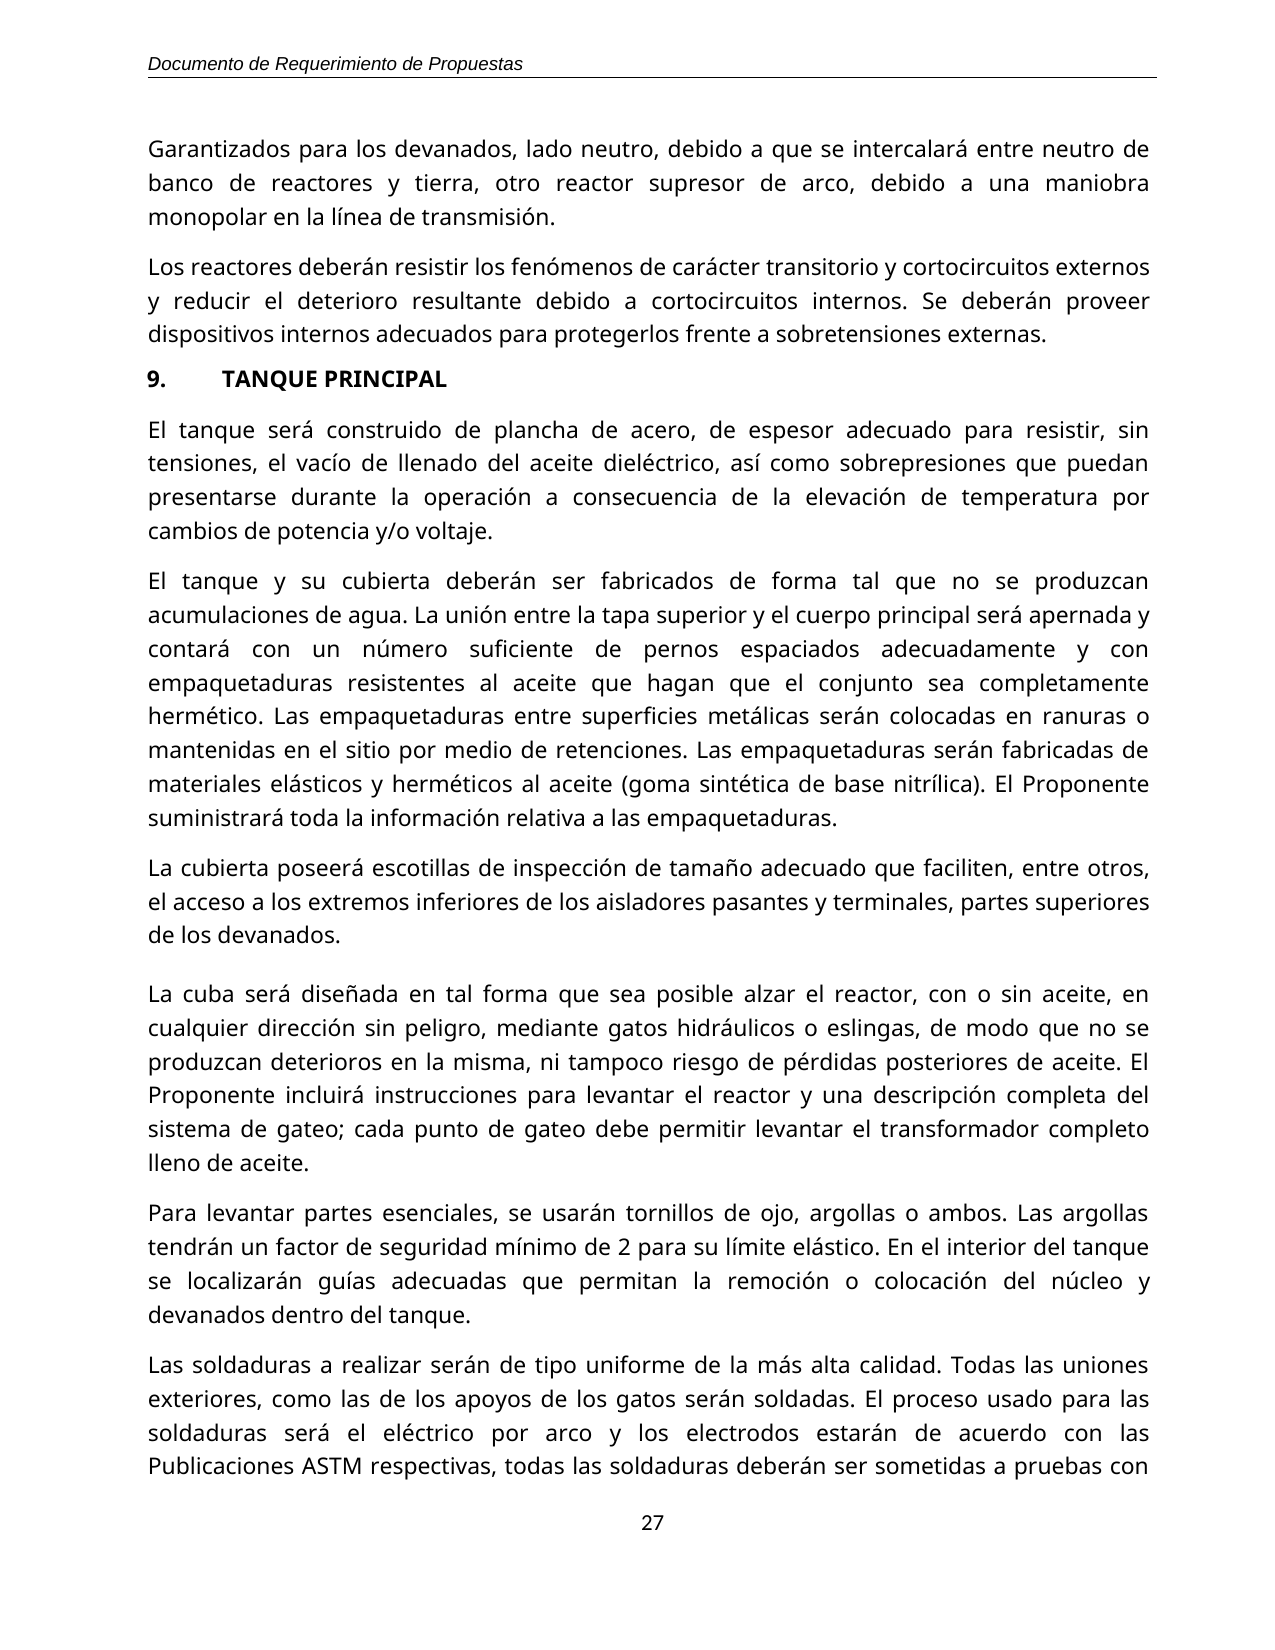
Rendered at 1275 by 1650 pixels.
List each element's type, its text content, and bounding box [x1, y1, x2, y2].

text Garantizados para los devanados, lado neutro, debido a que se intercalará entre neutro de banco de reactores y tierra, otro reactor supresor de arco, debido a una maniobra monopolar en la línea de transmisión. [148, 133, 1151, 232]
text La cubierta poseerá escotillas de inspección de tamaño adecuado que faciliten, entre otros, el acceso a los extremos inferiores de los aisladores pasantes y terminales, partes superiores de los devanados. [148, 852, 1151, 951]
text Para levantar partes esenciales, se usarán tornillos de ojo, argollas o ambos. Las argollas tendrán un factor de seguridad mínimo de 2 para su límite elástico. En el interior del tanque se localizarán guías adecuadas que permitan la remoción o colocación del núcleo y devanados dentro del tanque. [148, 1197, 1151, 1330]
text La cuba será diseñada en tal forma que sea posible alzar el reactor, con o sin aceite, en cualquier dirección sin peligro, mediante gatos hidráulicos o eslingas, de modo que no se produzcan deterioros en la misma, ni tampoco riesgo de pérdidas posteriores de aceite. El Proponente incluirá instrucciones para levantar el reactor y una descripción completa del sistema de gateo; cada punto de gateo debe permitir levantar el transformador completo lleno de aceite. [148, 978, 1151, 1178]
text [148, 1349, 1151, 1481]
text El tanque y su cubierta deberán ser fabricados de forma tal que no se produzcan acumulaciones de agua. La unión entre la tapa superior y el cuerpo principal será apernada y contará con un número suficiente de pernos espaciados adecuadamente y con empaquetaduras resistentes al aceite que hagan que el conjunto sea completamente hermético. Las empaquetaduras entre superficies metálicas serán colocadas en ranuras o mantenidas en el sitio por medio de retenciones. Las empaquetaduras serán fabricadas de materiales elásticos y herméticos al aceite (goma sintética de base nitrílica). El Proponente suministrará toda la información relativa a las empaquetaduras. [148, 565, 1151, 833]
text Los reactores deberán resistir los fenómenos de carácter transitorio y cortocircuitos externos y reducir el deterioro resultante debido a cortocircuitos internos. Se deberán proveer dispositivos internos adecuados para protegerlos frente a sobretensiones externas. [148, 251, 1151, 349]
subtitle TANQUE PRINCIPAL [147, 362, 1157, 394]
text El tanque será construido de plancha de acero, de espesor adecuado para resistir, sin tensiones, el vacío de llenado del aceite dieléctrico, así como sobrepresiones que puedan presentarse durante la operación a consecuencia de la elevación de temperatura por cambios de potencia y/o voltaje. [148, 413, 1151, 546]
